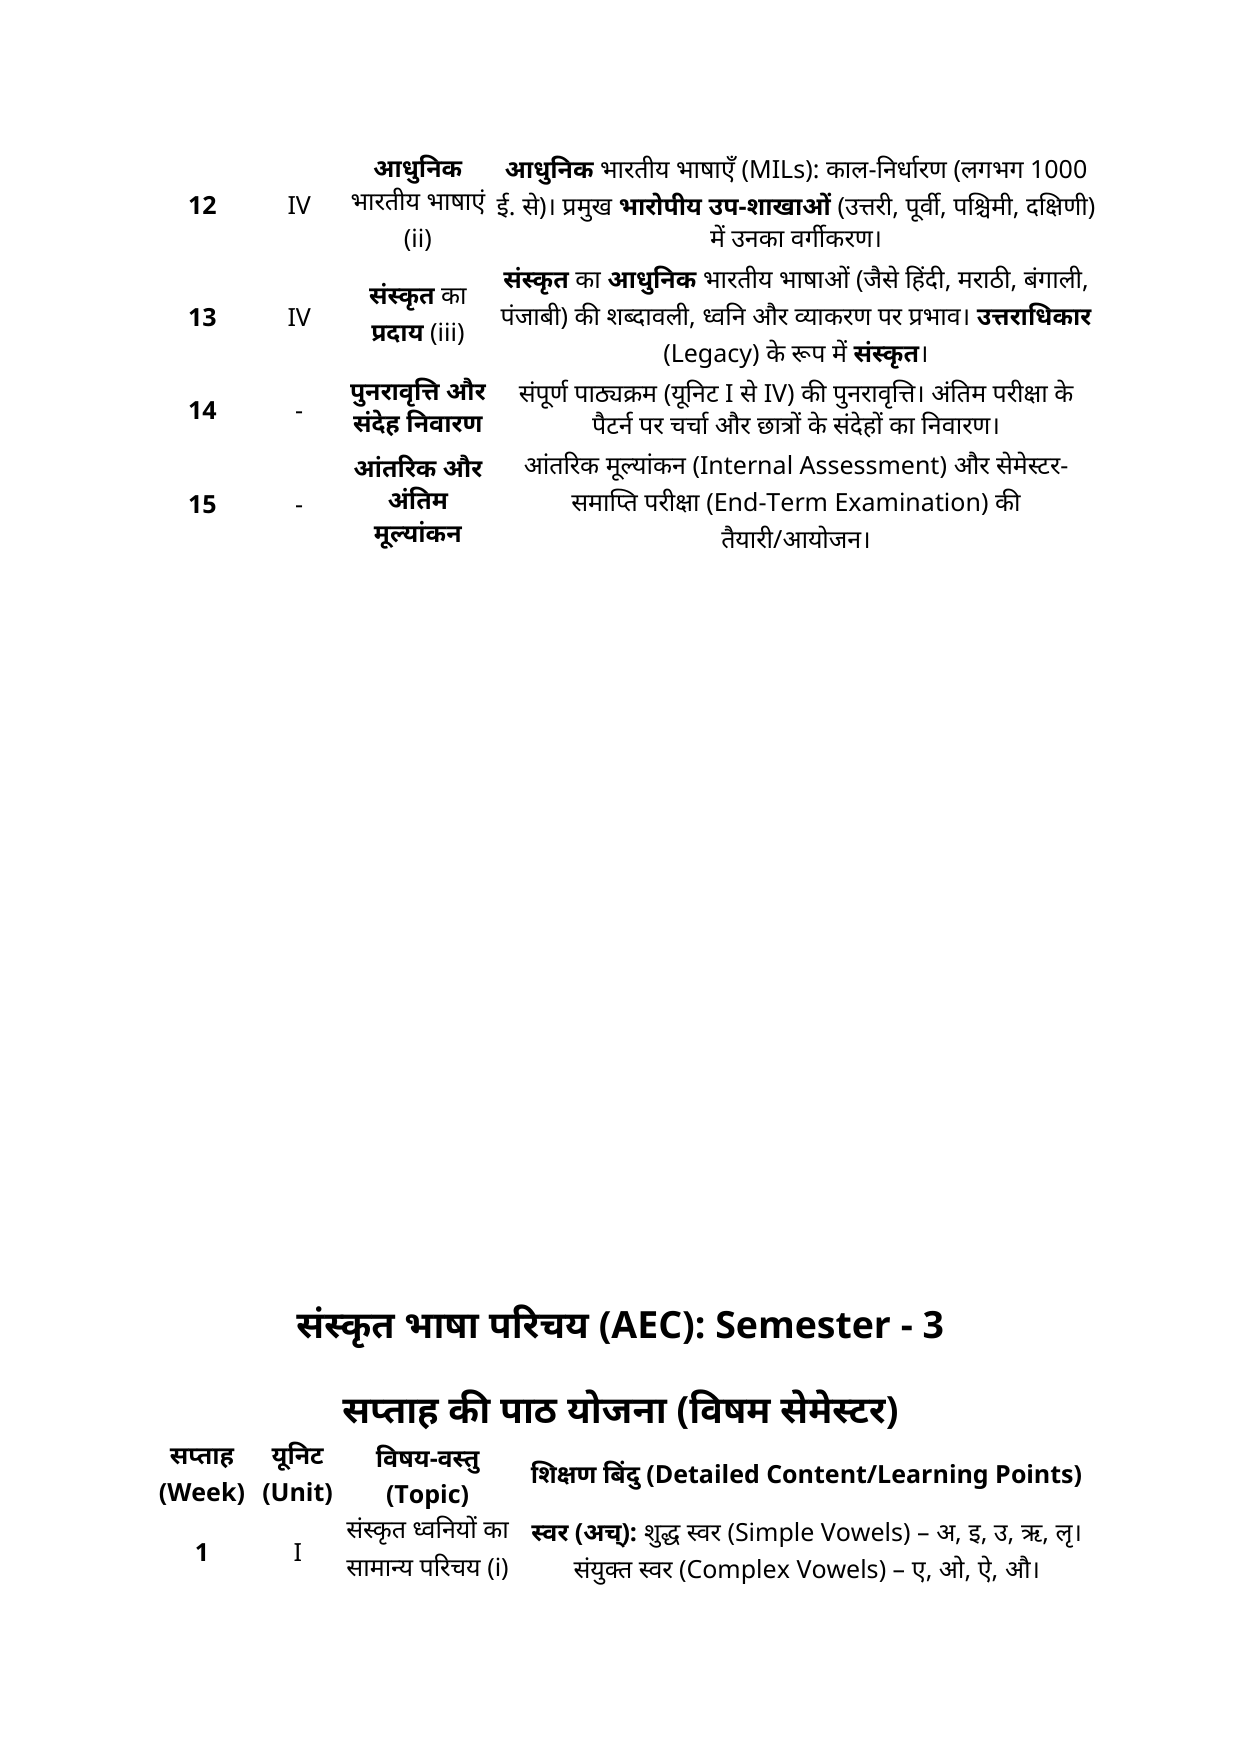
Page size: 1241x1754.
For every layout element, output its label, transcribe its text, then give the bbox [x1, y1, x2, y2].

table_cell संस्कृत का आधुनिक भारतीय भाषाओं (जैसे हिंदी, मराठी, बंगाली, पंजाबी) की शब्दावली, ध्वनि और व्याकरण पर प्रभाव। उत्तराधिकार (Legacy) के रूप में संस्कृत। [494, 260, 1098, 374]
table_cell IV [256, 150, 342, 260]
table_cell संस्कृत ध्वनियों का सामान्य परिचय (i) [340, 1513, 515, 1590]
table_cell I [255, 1513, 340, 1590]
table_cell आंतरिक और अंतिम मूल्यांकन [342, 446, 493, 561]
table_cell 1 [149, 1513, 255, 1590]
table_cell संपूर्ण पाठ्यक्रम (यूनिट I से IV) की पुनरावृत्ति। अंतिम परीक्षा के पैटर्न पर चर्चा और छात्रों के संदेहों का निवारण। [494, 374, 1098, 446]
table_cell 14 [149, 374, 256, 446]
table_header विषय-वस्तु (Topic) [340, 1439, 515, 1513]
table_header शिक्षण बिंदु (Detailed Content/Learning Points) [515, 1439, 1098, 1513]
table_cell संस्कृत का प्रदाय (iii) [342, 260, 493, 374]
table_cell 15 [149, 446, 256, 561]
table_cell स्वर (अच्): शुद्ध स्वर (Simple Vowels) – अ, इ, उ, ऋ, लृ। संयुक्त स्वर (Complex Vowels) – ए, ओ, ऐ, औ। [515, 1513, 1098, 1590]
table_cell 13 [149, 260, 256, 374]
table_cell आंतरिक मूल्यांकन (Internal Assessment) और सेमेस्टर-समाप्ति परीक्षा (End-Term Examination) की तैयारी/आयोजन। [494, 446, 1098, 561]
text संस्कृत भाषा परिचय (AEC): Semester - 3 [150, 1299, 1090, 1354]
table_cell पुनरावृत्ति और संदेह निवारण [342, 374, 493, 446]
table_cell - [256, 446, 342, 561]
table_header यूनिट (Unit) [255, 1439, 340, 1513]
text सप्ताह की पाठ योजना (विषम सेमेस्टर) [150, 1383, 1090, 1439]
table_cell 12 [149, 150, 256, 260]
table_cell IV [256, 260, 342, 374]
table_cell आधुनिक भारतीय भाषाएं (ii) [342, 150, 493, 260]
table_cell - [256, 374, 342, 446]
table_header सप्ताह (Week) [149, 1439, 255, 1513]
table_cell आधुनिक भारतीय भाषाएँ (MILs): काल-निर्धारण (लगभग 1000 ई. से)। प्रमुख भारोपीय उप-शाखाओं (उत्तरी, पूर्वी, पश्चिमी, दक्षिणी) में उनका वर्गीकरण। [494, 150, 1098, 260]
